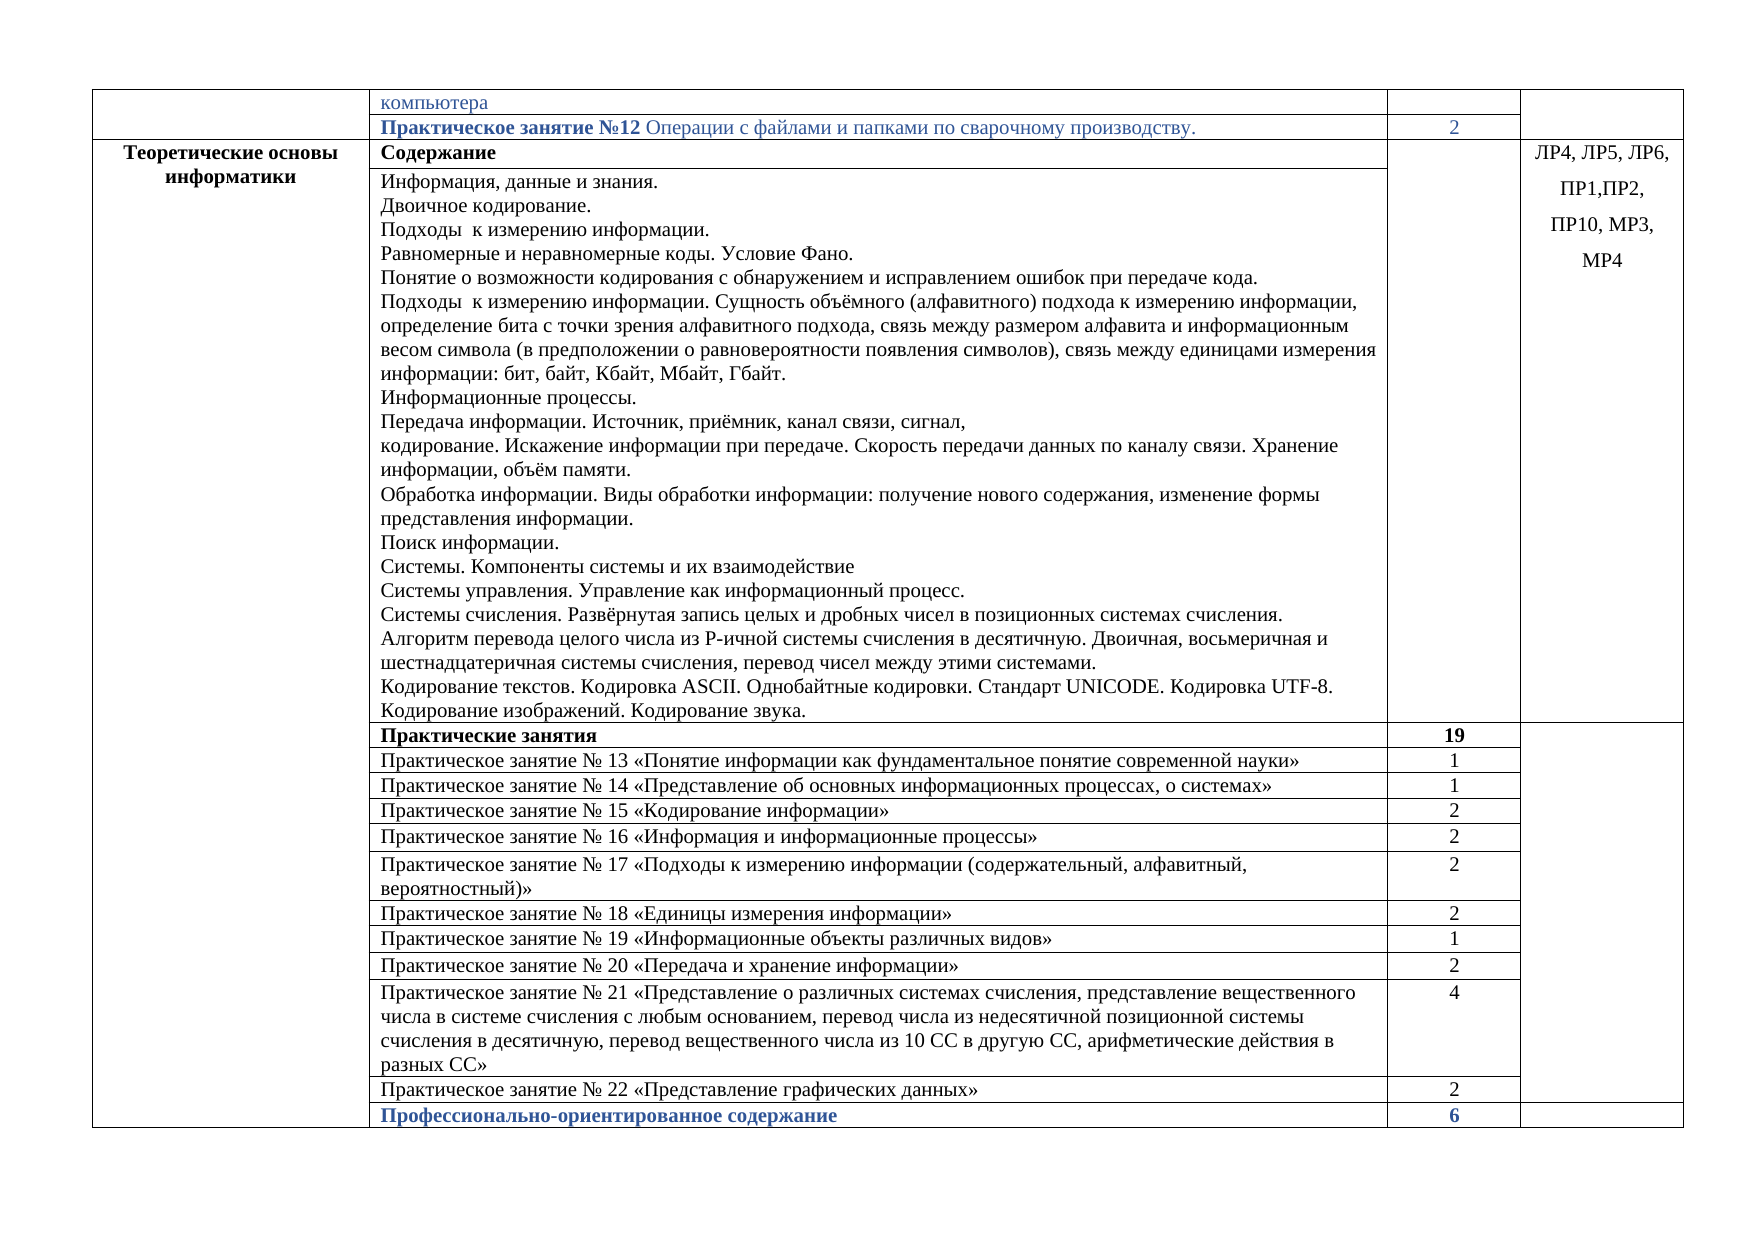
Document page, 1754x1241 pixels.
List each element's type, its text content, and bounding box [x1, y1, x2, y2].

table_cell [1521, 723, 1683, 1102]
table_cell 4 [1388, 980, 1520, 1076]
table_cell Практическое занятие № 20 «Передача и хранение информации» [370, 953, 1387, 978]
table_cell 1 [1388, 773, 1520, 797]
table_cell Практические занятия [370, 723, 1387, 747]
table_cell 2 [1388, 901, 1520, 925]
table_cell [1521, 1103, 1683, 1127]
table_cell Практическое занятие № 22 «Представление графических данных» [370, 1077, 1387, 1102]
table_cell 2 [1388, 799, 1520, 822]
table_cell 2 [1388, 115, 1520, 139]
table_cell 2 [1388, 824, 1520, 851]
table_cell [1388, 140, 1520, 722]
table_cell 19 [1388, 723, 1520, 747]
table_cell 2 [1388, 1077, 1520, 1102]
table_cell Профессионально-ориентированное содержание [370, 1103, 1387, 1127]
table_cell 1 [1388, 748, 1520, 772]
table_cell 6 [1388, 1103, 1520, 1127]
table_cell Практическое занятие № 16 «Информация и информационные процессы» [370, 824, 1387, 851]
table_cell Практическое занятие № 19 «Информационные объекты различных видов» [370, 926, 1387, 952]
table_cell Практическое занятие № 17 «Подходы к измерению информации (содержательный, алфавитный, вероятностный)» [370, 852, 1387, 900]
table_cell Практическое занятие № 13 «Понятие информации как фундаментальное понятие современной науки» [370, 748, 1387, 772]
table_cell 2 [1388, 90, 1520, 114]
table_cell Практическое занятие № 15 «Кодирование информации» [370, 799, 1387, 822]
table_cell Практическое занятие № 14 «Представление об основных информационных процессах, о системах» [370, 773, 1387, 797]
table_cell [370, 90, 1387, 114]
table_cell Практическое занятие № 21 «Представление о различных системах счисления, представление вещественного числа в системе счисления с любым основанием, перевод числа из недесятичной позиционной системы счисления в десятичную, перевод вещественного числа из 10 СС в другую СС, арифметические действия в разных СС» [370, 980, 1387, 1076]
table_cell Практическое занятие №12 Операции с файлами и папками по сварочному производству. [370, 115, 1387, 139]
table_cell Практическое занятие № 18 «Единицы измерения информации» [370, 901, 1387, 925]
table_cell 1 [1388, 926, 1520, 952]
table_cell Содержание [370, 140, 1387, 168]
table_cell ЛР4, ЛР5, ЛР6, ПР1,ПР2, ПР10, МР3, МР4 [1521, 140, 1683, 722]
table_cell 2 [1388, 953, 1520, 978]
table_cell Информация, данные и знания. Двоичное кодирование. Подходы к измерению информации. Равномерные и неравномерные коды. Условие Фано. Понятие о возможности кодирования с обнаружением и исправлением ошибок при передаче кода. Подходы к измерению информации. Сущность объёмного (алфавитного) подхода к измерению информации, определение бита с точки зрения алфавитного подхода, связь между размером алфавита и информационным весом символа (в предположении о равновероятности появления символов), связь между единицами измерения информации: бит, байт, Кбайт, Мбайт, Гбайт. Информационные процессы. Передача информации. Источник, приёмник, канал связи, сигнал, кодирование. Искажение информации при передаче. Скорость передачи данных по каналу связи. Хранение информации, объём памяти. Обработка информации. Виды обработки информации: получение нового содержания, изменение формы представления информации. Поиск информации. Системы. Компоненты системы и их взаимодействие Системы управления. Управление как информационный процесс. Системы счисления. Развёрнутая запись целых и дробных чисел в позиционных системах счисления. Алгоритм перевода целого числа из P-ичной системы счисления в десятичную. Двоичная, восьмеричная и шестнадцатеричная системы счисления, перевод чисел между этими системами. Кодирование текстов. Кодировка ASCII. Однобайтные кодировки. Стандарт UNICODE. Кодировка UTF-8. Кодирование изображений. Кодирование звука. [370, 169, 1387, 722]
table_cell Теоретические основы информатики [93, 140, 369, 1127]
table_cell 2 [1388, 852, 1520, 900]
